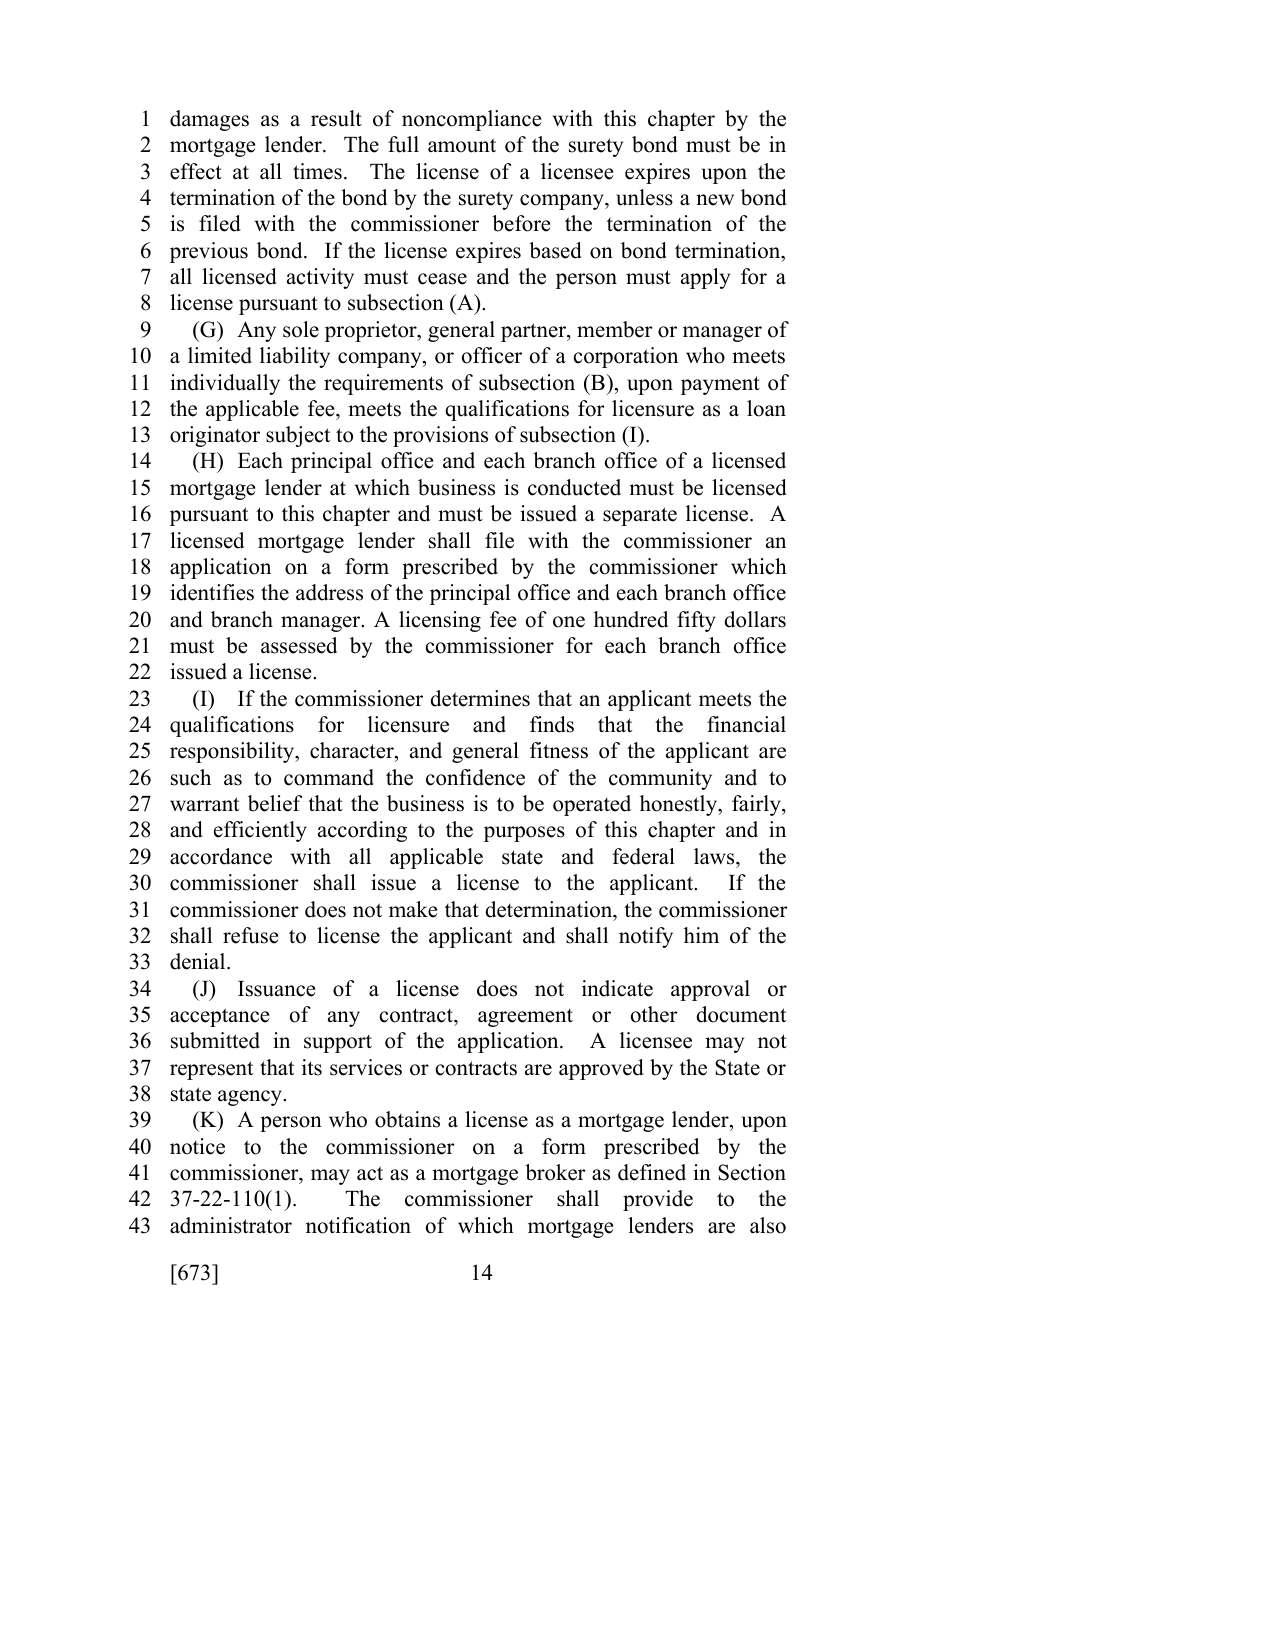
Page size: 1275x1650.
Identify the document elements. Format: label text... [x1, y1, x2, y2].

text (J) Issuance of a license does not indicate approval or acceptance of any contract, agreement or other document submitted in support of the application. A licensee may not represent that its services or contracts are approved by the State or state agency. [169, 975, 787, 1106]
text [169, 1106, 787, 1238]
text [169, 105, 787, 316]
text (I) If the commissioner determines that an applicant meets the qualifications for licensure and finds that the financial responsibility, character, and general fitness of the applicant are such as to command the confidence of the community and to warrant belief that the business is to be operated honestly, fairly, and efficiently according to the purposes of this chapter and in accordance with all applicable state and federal laws, the commissioner shall issue a license to the applicant. If the commissioner does not make that determination, the commissioner shall refuse to license the applicant and shall notify him of the denial. [169, 685, 787, 975]
text (H) Each principal office and each branch office of a licensed mortgage lender at which business is conducted must be licensed pursuant to this chapter and must be issued a separate license. A licensed mortgage lender shall file with the commissioner an application on a form prescribed by the commissioner which identifies the address of the principal office and each branch office and branch manager. A licensing fee of one hundred fifty dollars must be assessed by the commissioner for each branch office issued a license. [169, 448, 787, 685]
text (G) Any sole proprietor, general partner, member or manager of a limited liability company, or officer of a corporation who meets individually the requirements of subsection (B), upon payment of the applicable fee, meets the qualifications for licensure as a loan originator subject to the provisions of subsection (I). [169, 316, 787, 448]
